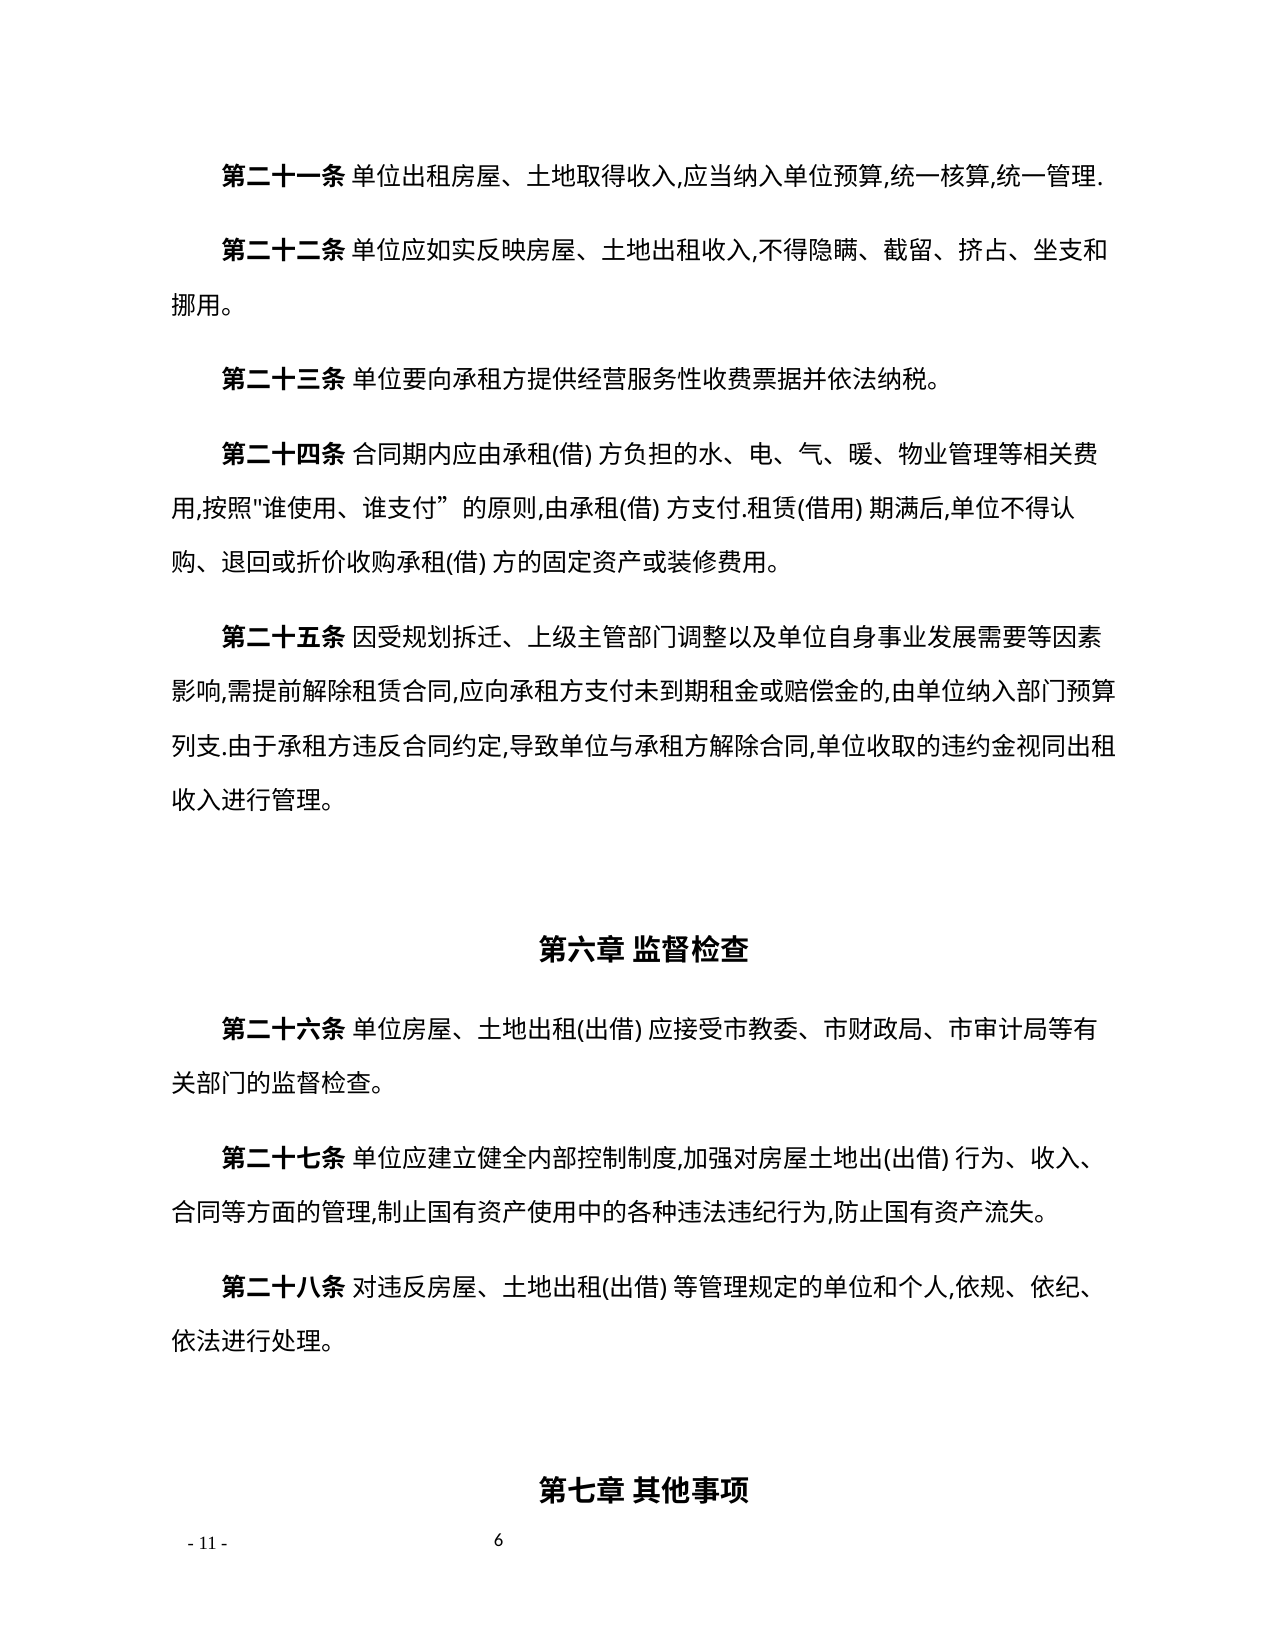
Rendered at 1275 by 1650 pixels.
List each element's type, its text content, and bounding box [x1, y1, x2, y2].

text 第二十七条 单位应建立健全内部控制制度,加强对房屋土地出(出借) 行为、收入、合同等方面的管理,制止国有资产使用中的各种违法违纪行为,防止国有资产流失。 [171, 1138, 1117, 1229]
text 第二十四条 合同期内应由承租(借) 方负担的水、电、气、暖、物业管理等相关费用,按照"谁使用、谁支付”的原则,由承租(借) 方支付.租赁(借用) 期满后,单位不得认购、退回或折价收购承租(借) 方的固定资产或装修费用。 [171, 434, 1117, 579]
list 第六章 监督检查 [171, 926, 1117, 968]
text 第二十六条 单位房屋、土地出租(出借) 应接受市教委、市财政局、市审计局等有关部门的监督检查。 [171, 1009, 1117, 1100]
text 第二十二条 单位应如实反映房屋、土地出租收入,不得隐瞒、截留、挤占、坐支和挪用。 [171, 231, 1117, 321]
text 第二十五条 因受规划拆迁、上级主管部门调整以及单位自身事业发展需要等因素影响,需提前解除租赁合同,应向承租方支付未到期租金或赔偿金的,由单位纳入部门预算列支.由于承租方违反合同约定,导致单位与承租方解除合同,单位收取的违约金视同出租收入进行管理。 [171, 617, 1117, 817]
text 第二十一条 单位出租房屋、土地取得收入,应当纳入单位预算,统一核算,统一管理. [171, 156, 1117, 192]
text 第二十三条 单位要向承租方提供经营服务性收费票据并依法纳税。 [171, 359, 1117, 396]
text 第二十八条 对违反房屋、土地出租(出借) 等管理规定的单位和个人,依规、依纪、依法进行处理。 [171, 1267, 1117, 1358]
list 第七章 其他事项 [171, 1467, 1117, 1509]
